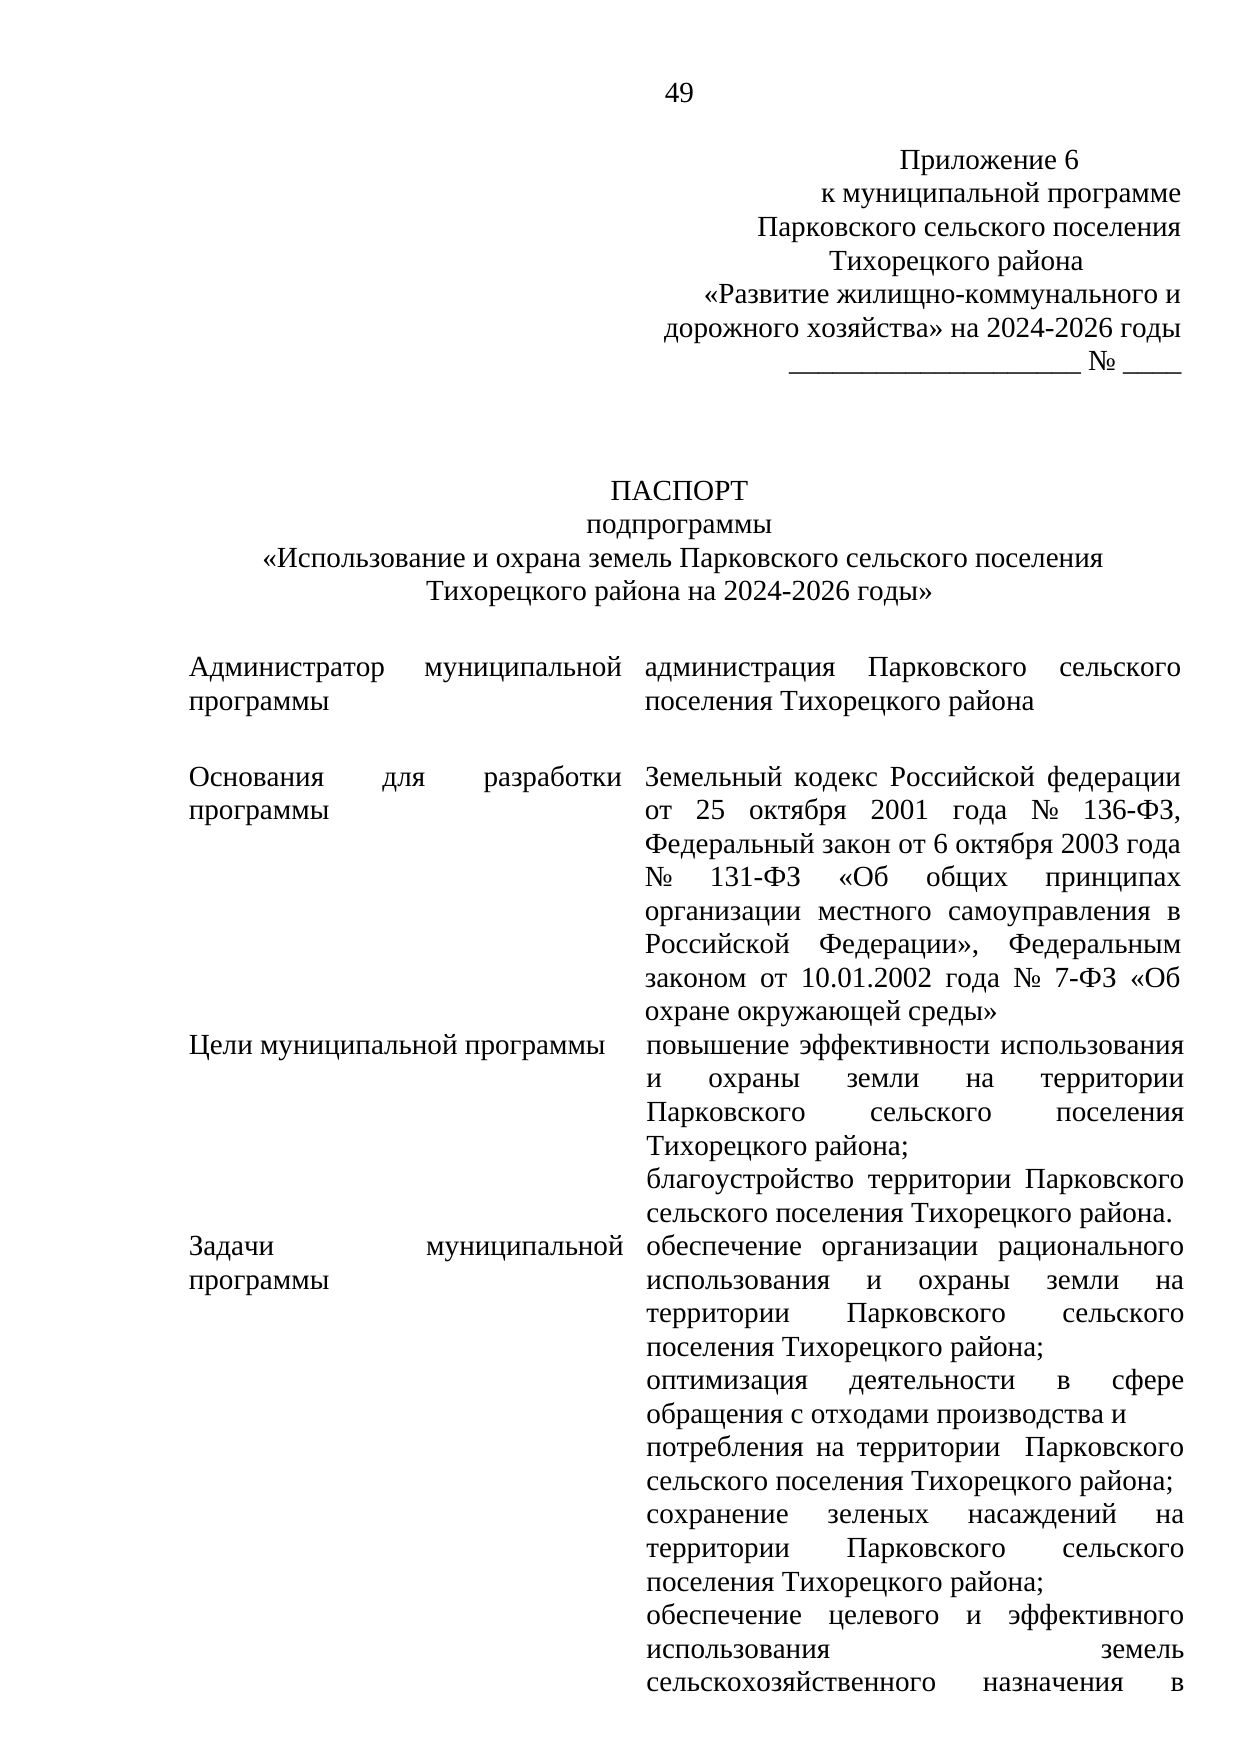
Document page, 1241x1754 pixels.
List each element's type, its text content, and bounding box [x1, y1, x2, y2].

text ____________________ № ____ [177, 343, 1181, 377]
text «Развитие жилищно-коммунального и [177, 276, 1181, 310]
text «Использование и охрана земель Парковского сельского поселения Тихорецкого района на 2024-2026 годы» [177, 540, 1181, 607]
table_cell Земельный кодекс Российской федерации от 25 октября 2001 года № 136-ФЗ, Федеральный закон от 6 октября 2003 года № 131-ФЗ «Об общих принципах организации местного самоуправления в Российской Федерации», Федеральным законом от 10.01.2002 года № 7-ФЗ «Об охране окружающей среды» [633, 759, 1192, 1027]
text Приложение 6 [177, 142, 1181, 176]
text к муниципальной программе [177, 176, 1181, 209]
table_header Администратор муниципальной программы [177, 649, 633, 759]
text дорожного хозяйства» на 2024-2026 годы [177, 310, 1181, 343]
text Тихорецкого района [177, 243, 1181, 276]
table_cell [635, 1027, 1196, 1698]
table_cell Основания для разработки программы [177, 759, 633, 1027]
text подпрограммы [177, 506, 1181, 540]
text Парковского сельского поселения [177, 209, 1181, 243]
table_header администрация Парковского сельского поселения Тихорецкого района [633, 649, 1192, 759]
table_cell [177, 1027, 635, 1698]
text ПАСПОРТ [177, 473, 1181, 506]
